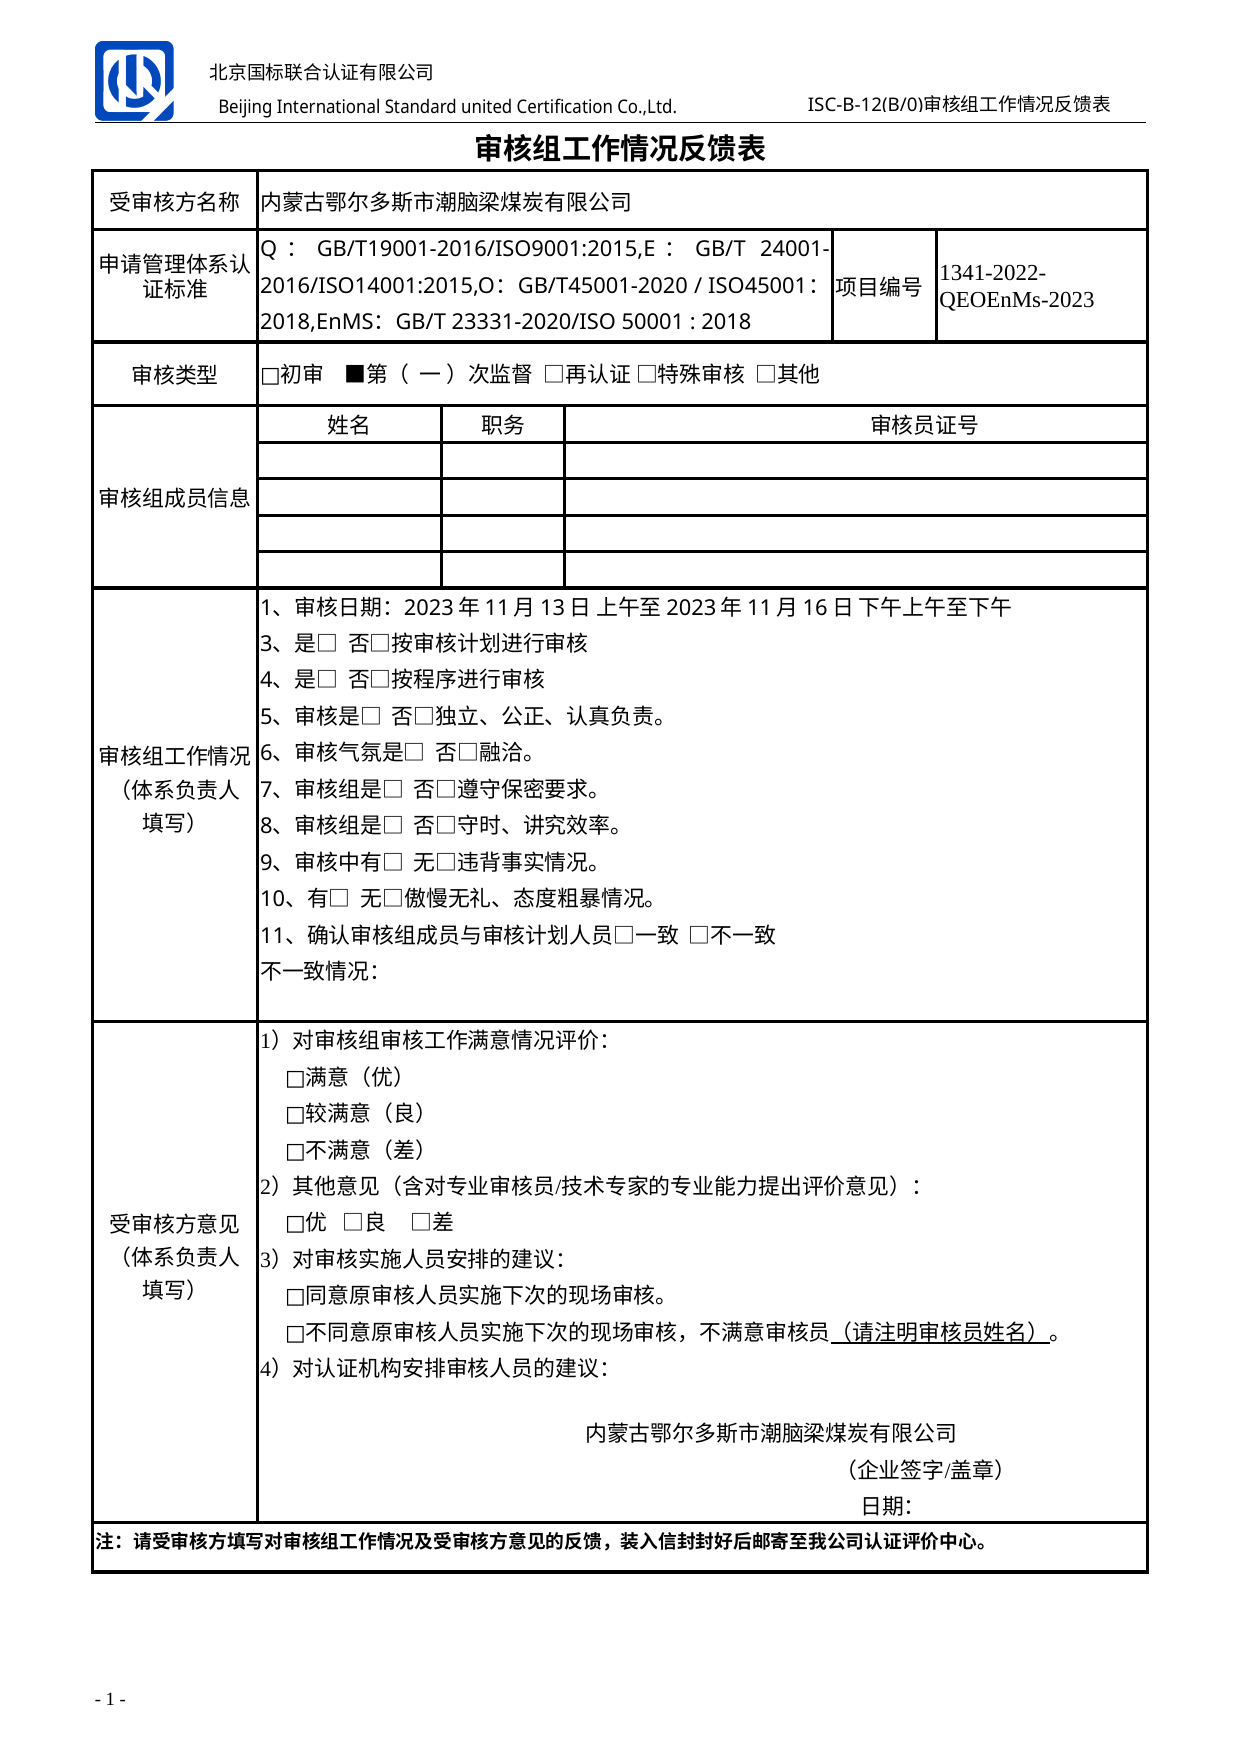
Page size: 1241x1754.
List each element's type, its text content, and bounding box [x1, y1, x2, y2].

table_header 受审核方名称 [94, 172, 256, 228]
picture [95, 41, 174, 121]
table_cell 受审核方意见（体系负责人 填写） [94, 1023, 256, 1521]
table_cell [566, 480, 1146, 513]
table_header 内蒙古鄂尔多斯市潮脑梁煤炭有限公司 [259, 172, 1146, 228]
table_cell 申请管理体系认证标准 [94, 231, 256, 340]
table_cell 项目编号 [834, 231, 935, 340]
table_cell [566, 517, 1146, 550]
table_cell □初审 ■第（ 一 ）次监督 □再认证 □特殊审核 □其他 [259, 344, 1146, 404]
table_cell 注：请受审核方填写对审核组工作情况及受审核方意见的反馈，装入信封封好后邮寄至我公司认证评价中心。 [94, 1524, 1146, 1570]
table_cell 1）对审核组审核工作满意情况评价： □满意（优） □较满意（良） □不满意（差） 2）其他意见（含对专业审核员/技术专家的专业能力提出评价意见）： □优 □良 □差 3）对审核实施人员安排的建议： □同意原审核人员实施下次的现场审核。 □不同意原审核人员实施下次的现场审核，不满意审核员（请注明审核员姓名）。 4）对认证机构安排审核人员的建议： 内蒙古鄂尔多斯市潮脑梁煤炭有限公司 （企业签字/盖章） 日期： [259, 1023, 1146, 1521]
table_cell 1、审核日期：2023年11月13日 上午至2023年11月16日 下午上午至下午 3、是□ 否□按审核计划进行审核 4、是□ 否□按程序进行审核 5、审核是□ 否□独立、公正、认真负责。 6、审核气氛是□ 否□融洽。 7、审核组是□ 否□遵守保密要求。 8、审核组是□ 否□守时、讲究效率。 9、审核中有□ 无□违背事实情况。 10、有□ 无□傲慢无礼、态度粗暴情况。 11、确认审核组成员与审核计划人员□一致 □不一致 不一致情况： [259, 590, 1146, 1020]
table_cell 姓名 [259, 407, 440, 441]
table_cell [259, 480, 440, 513]
table_cell 审核员证号 [566, 407, 1146, 441]
table_cell [259, 444, 440, 477]
table_cell [443, 553, 563, 586]
text 审核组工作情况反馈表 [94, 123, 1146, 169]
table_cell [443, 444, 563, 477]
table_cell 1341-2022-QEOEnMs-2023 [938, 231, 1146, 340]
table_cell 审核组工作情况（体系负责人 填写） [94, 590, 256, 1020]
table_cell [259, 517, 440, 550]
table_cell [259, 553, 440, 586]
table_cell [566, 444, 1146, 477]
table_cell [443, 480, 563, 513]
table_cell Q：GB/T19001-2016/ISO9001:2015,E：GB/T 24001-2016/ISO14001:2015,O：GB/T45001-2020 / ISO45001：2018,EnMS：GB/T 23331-2020/ISO 50001 : 2018 [259, 231, 831, 340]
table_cell [566, 553, 1146, 586]
table_cell [443, 517, 563, 550]
table_cell 审核类型 [94, 344, 256, 404]
table_cell 审核组成员信息 [94, 407, 256, 586]
table_cell 职务 [443, 407, 563, 441]
